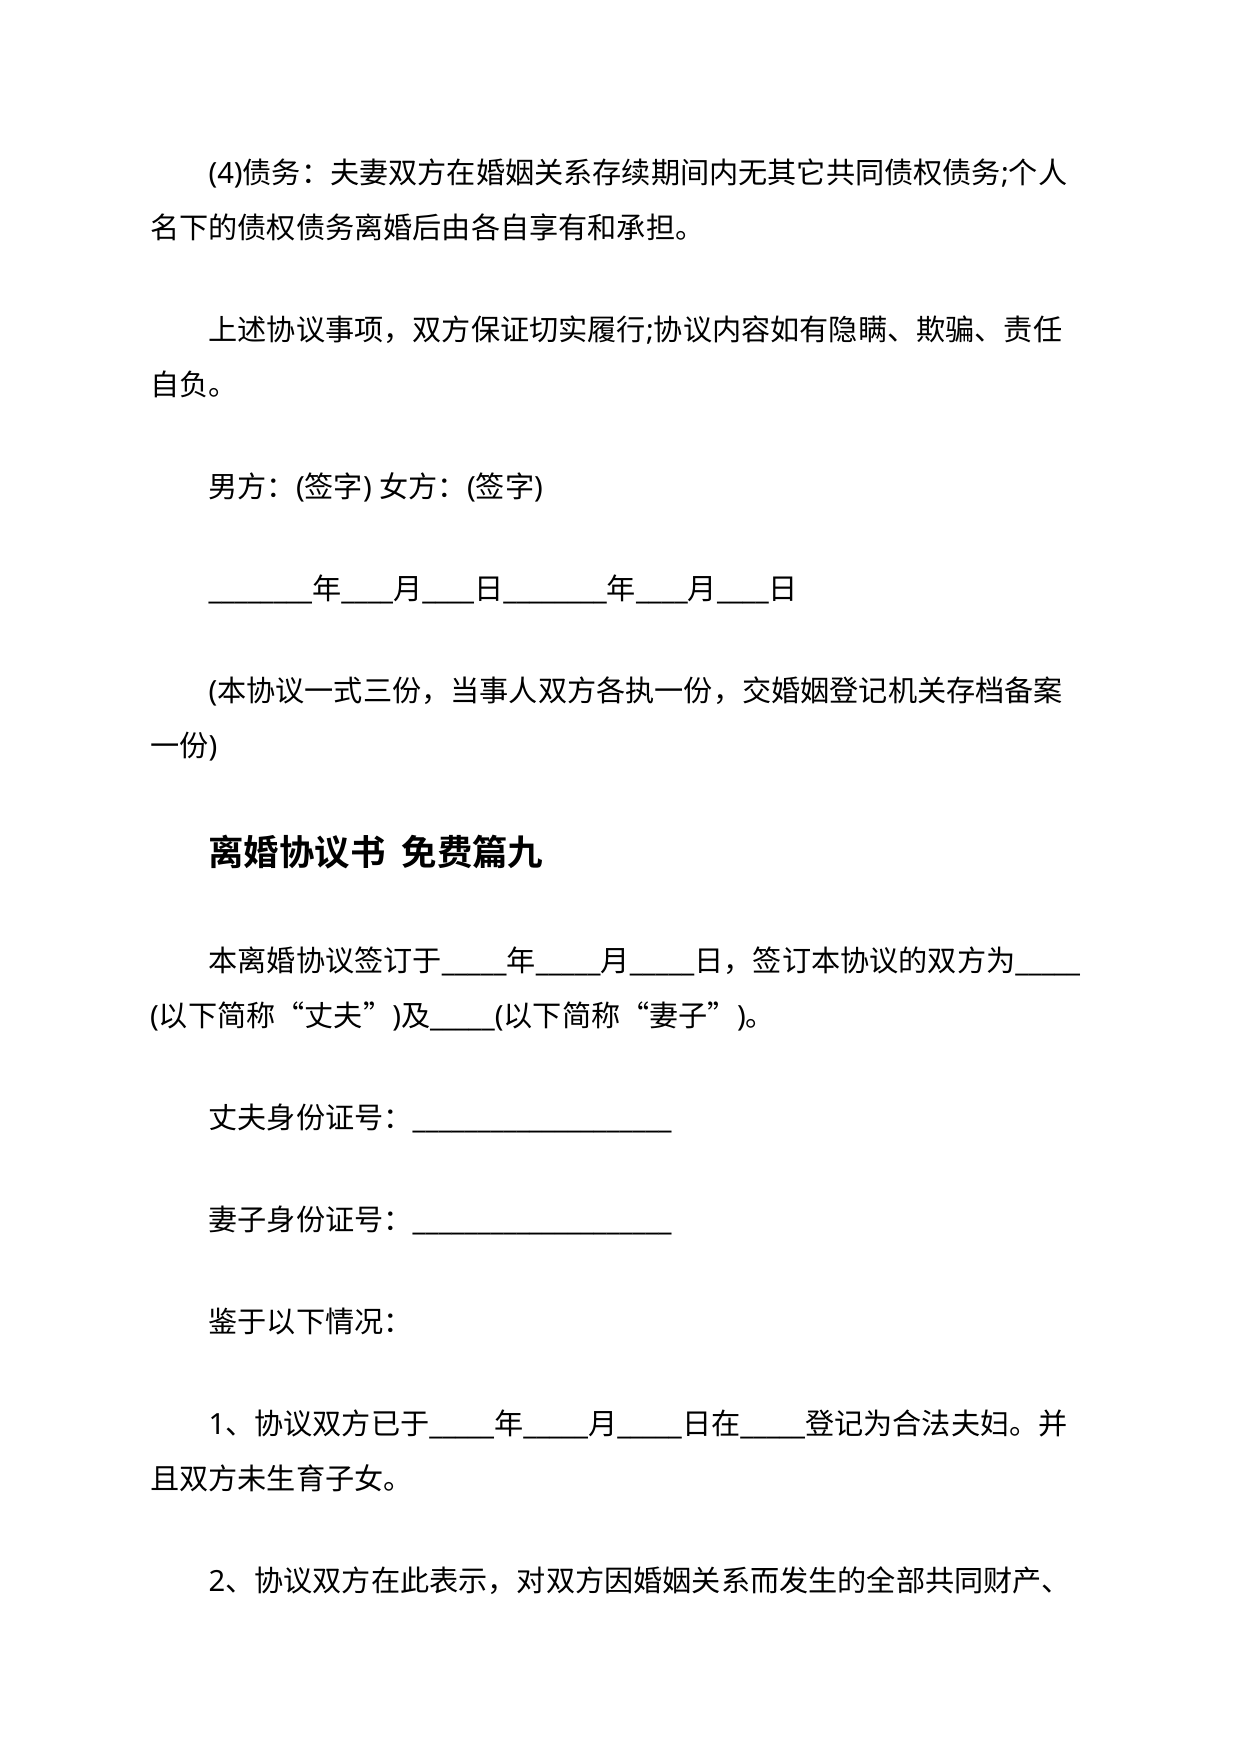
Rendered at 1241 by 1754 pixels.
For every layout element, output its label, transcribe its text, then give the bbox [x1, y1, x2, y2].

text 1、协议双方已于_____年_____月_____日在_____登记为合法夫妇。并且双方未生育子女。 [150, 1401, 1090, 1498]
text 丈夫身份证号：____________________ [150, 1095, 1090, 1137]
text ________年____月____日________年____月____日 [150, 566, 1090, 608]
text (本协议一式三份，当事人双方各执一份，交婚姻登记机关存档备案一份) [150, 667, 1090, 765]
text 上述协议事项，双方保证切实履行;协议内容如有隐瞒、欺骗、责任自负。 [150, 307, 1090, 404]
text 离婚协议书 免费篇九 [150, 824, 1090, 876]
text 妻子身份证号：____________________ [150, 1197, 1090, 1239]
text 男方：(签字) 女方：(签字) [150, 463, 1090, 506]
text (4)债务：夫妻双方在婚姻关系存续期间内无其它共同债权债务;个人名下的债权债务离婚后由各自享有和承担。 [150, 150, 1090, 247]
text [150, 1557, 1090, 1600]
text 鉴于以下情况： [150, 1299, 1090, 1341]
text 本离婚协议签订于_____年_____月_____日，签订本协议的双方为_____(以下简称“丈夫”)及_____(以下简称“妻子”)。 [150, 938, 1090, 1035]
